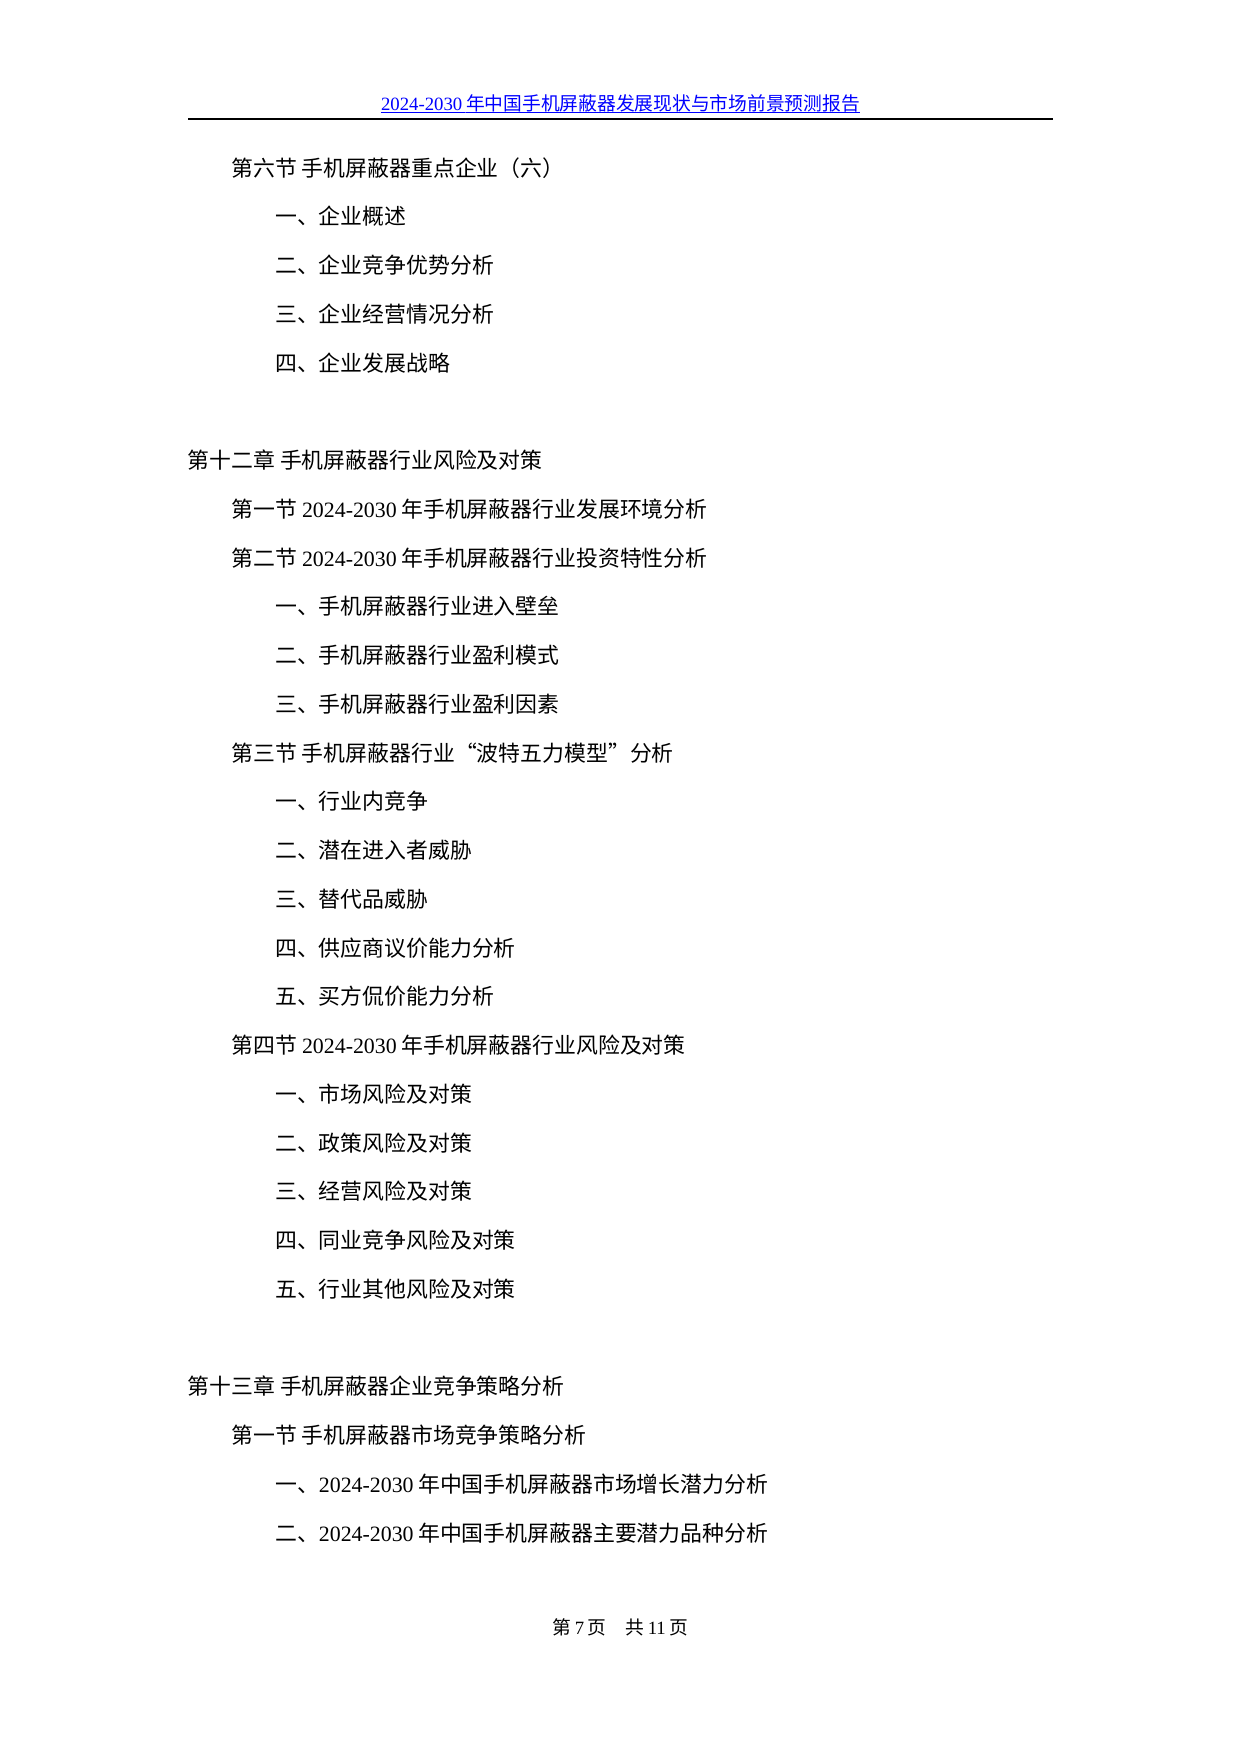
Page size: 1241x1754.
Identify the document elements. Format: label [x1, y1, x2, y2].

text [187, 150, 1053, 1548]
